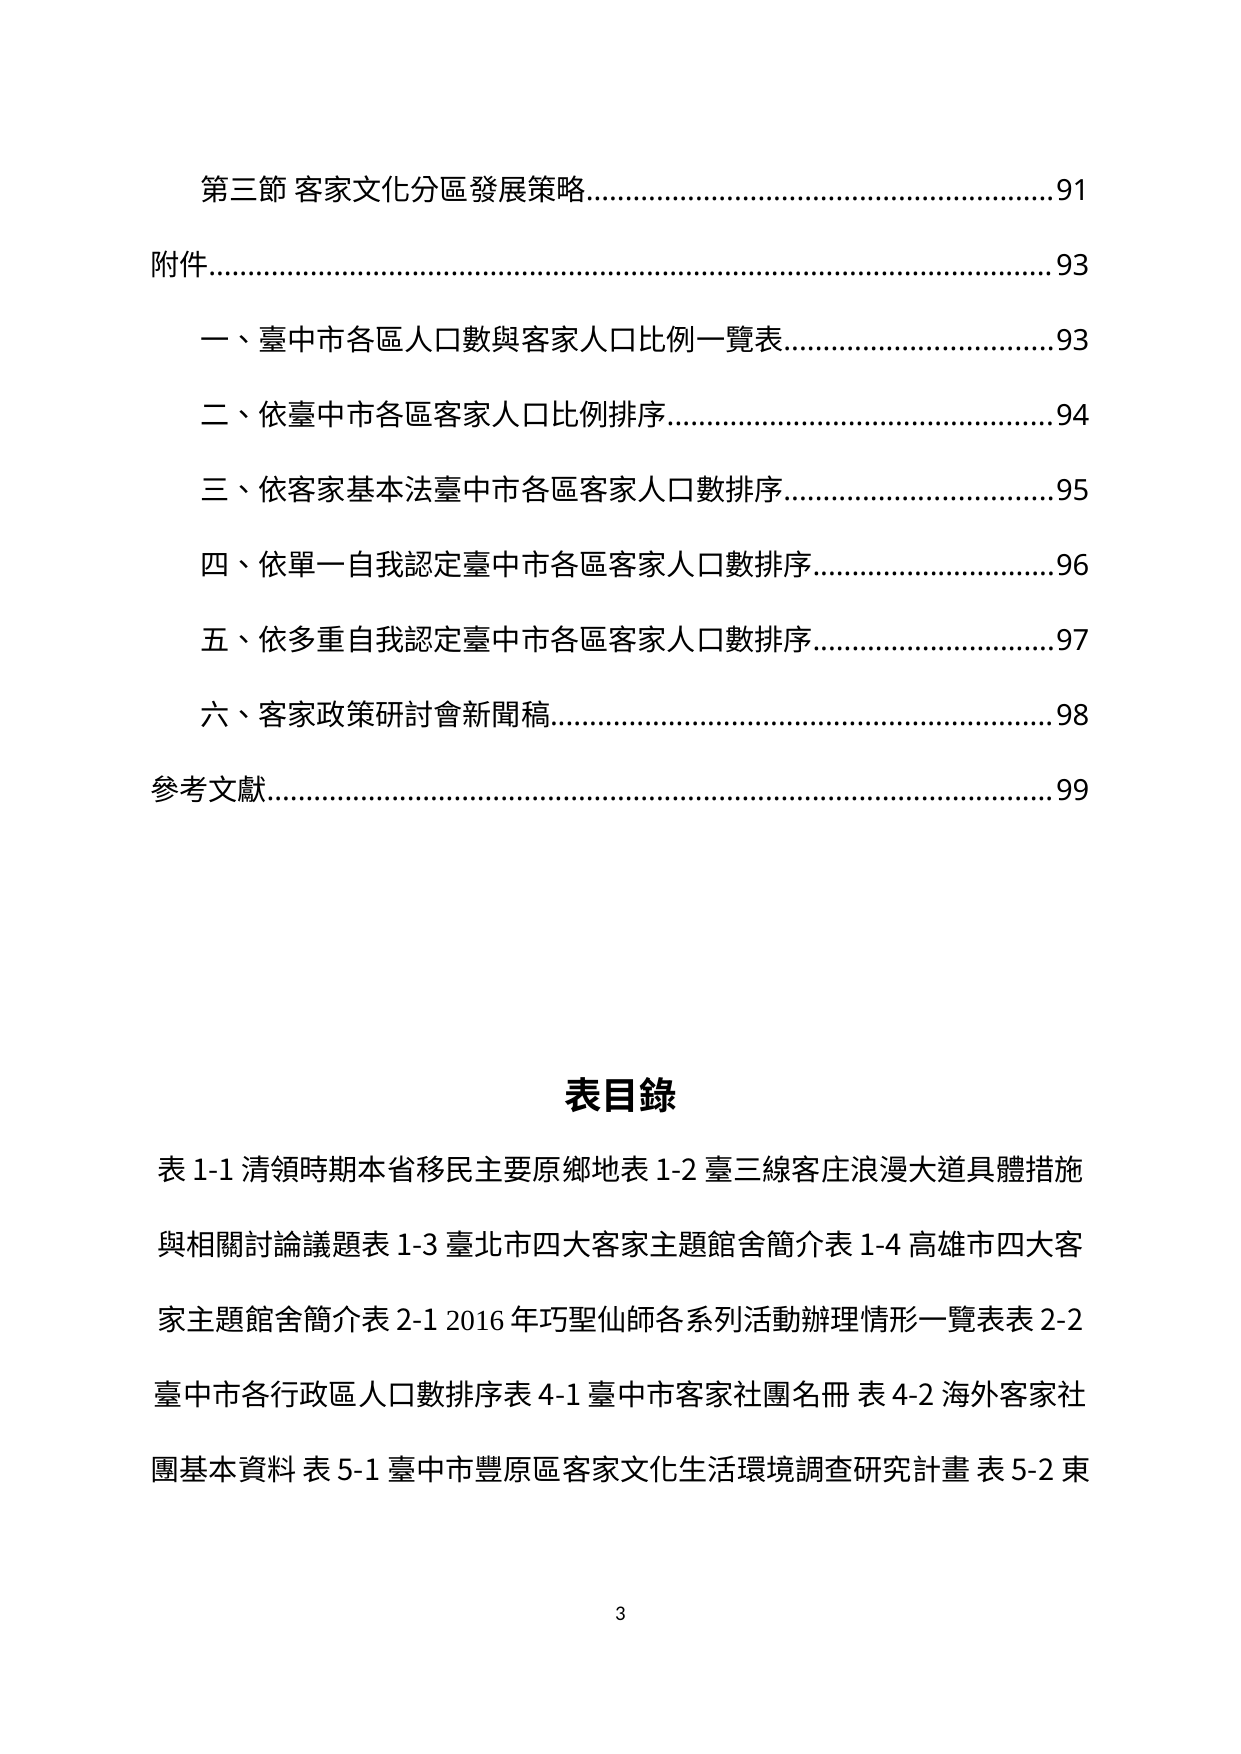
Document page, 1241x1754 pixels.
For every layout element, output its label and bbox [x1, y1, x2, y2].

text [150, 1056, 1090, 1506]
